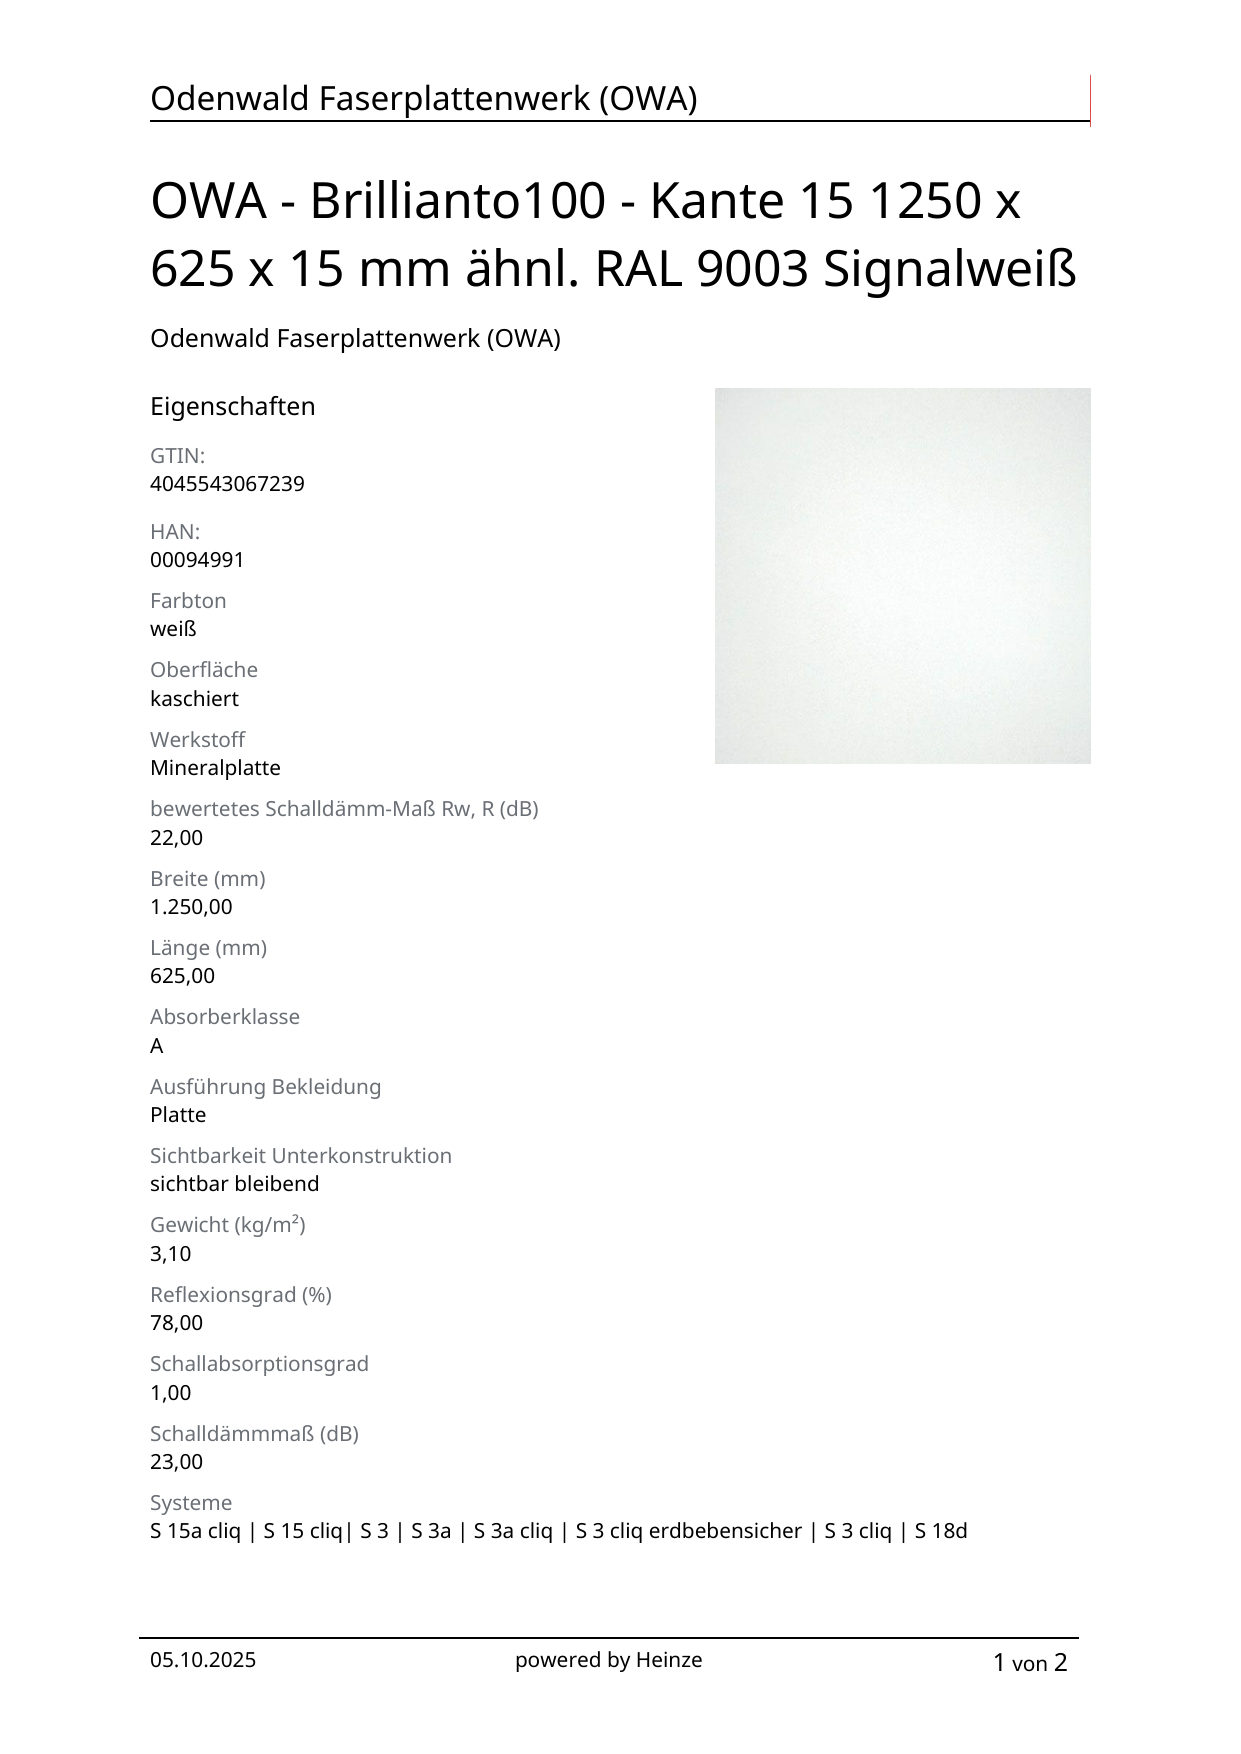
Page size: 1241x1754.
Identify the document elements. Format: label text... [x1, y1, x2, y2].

text 625,00 [150, 961, 1090, 990]
text Farbton [150, 586, 715, 614]
text bewertetes Schalldämm-Maß Rw, R (dB) [150, 794, 1090, 823]
text Absorberklasse [150, 1002, 1090, 1031]
text HAN: [150, 517, 715, 545]
text 22,00 [150, 823, 1090, 851]
text Reflexionsgrad (%) [150, 1280, 1090, 1308]
text 1.250,00 [150, 892, 1090, 921]
text Odenwald Faserplattenwerk (OWA) [150, 320, 1090, 354]
text Schallabsorptionsgrad [150, 1349, 1090, 1378]
text Mineralplatte [150, 753, 1090, 782]
text Schalldämmmaß (dB) [150, 1419, 1090, 1447]
text 4045543067239 [150, 469, 715, 498]
text 78,00 [150, 1308, 1090, 1337]
text 1,00 [150, 1378, 1090, 1406]
text 00094991 [150, 545, 715, 574]
text Platte [150, 1100, 1090, 1129]
text Länge (mm) [150, 933, 1090, 961]
picture [715, 388, 1091, 764]
text Werkstoff [150, 725, 715, 753]
text S 15a cliq | S 15 cliq| S 3 | S 3a | S 3a cliq | S 3 cliq erdbebensicher | S 3 cliq | S 18d [150, 1516, 1090, 1545]
text Gewicht (kg/m²) [150, 1211, 1090, 1239]
text Eigenschaften [150, 388, 715, 422]
text 3,10 [150, 1239, 1090, 1267]
text A [150, 1031, 1090, 1059]
text kaschiert [150, 684, 715, 712]
text 23,00 [150, 1447, 1090, 1476]
text Oberfläche [150, 656, 715, 684]
text Sichtbarkeit Unterkonstruktion [150, 1141, 1090, 1169]
text sichtbar bleibend [150, 1169, 1090, 1198]
text Breite (mm) [150, 864, 1090, 892]
text Ausführung Bekleidung [150, 1072, 1090, 1100]
text Systeme [150, 1488, 1090, 1516]
text OWA - Brillianto100 - Kante 15 1250 x 625 x 15 mm ähnl. RAL 9003 Signalweiß [150, 165, 1090, 301]
text GTIN: [150, 441, 715, 469]
text weiß [150, 614, 715, 643]
